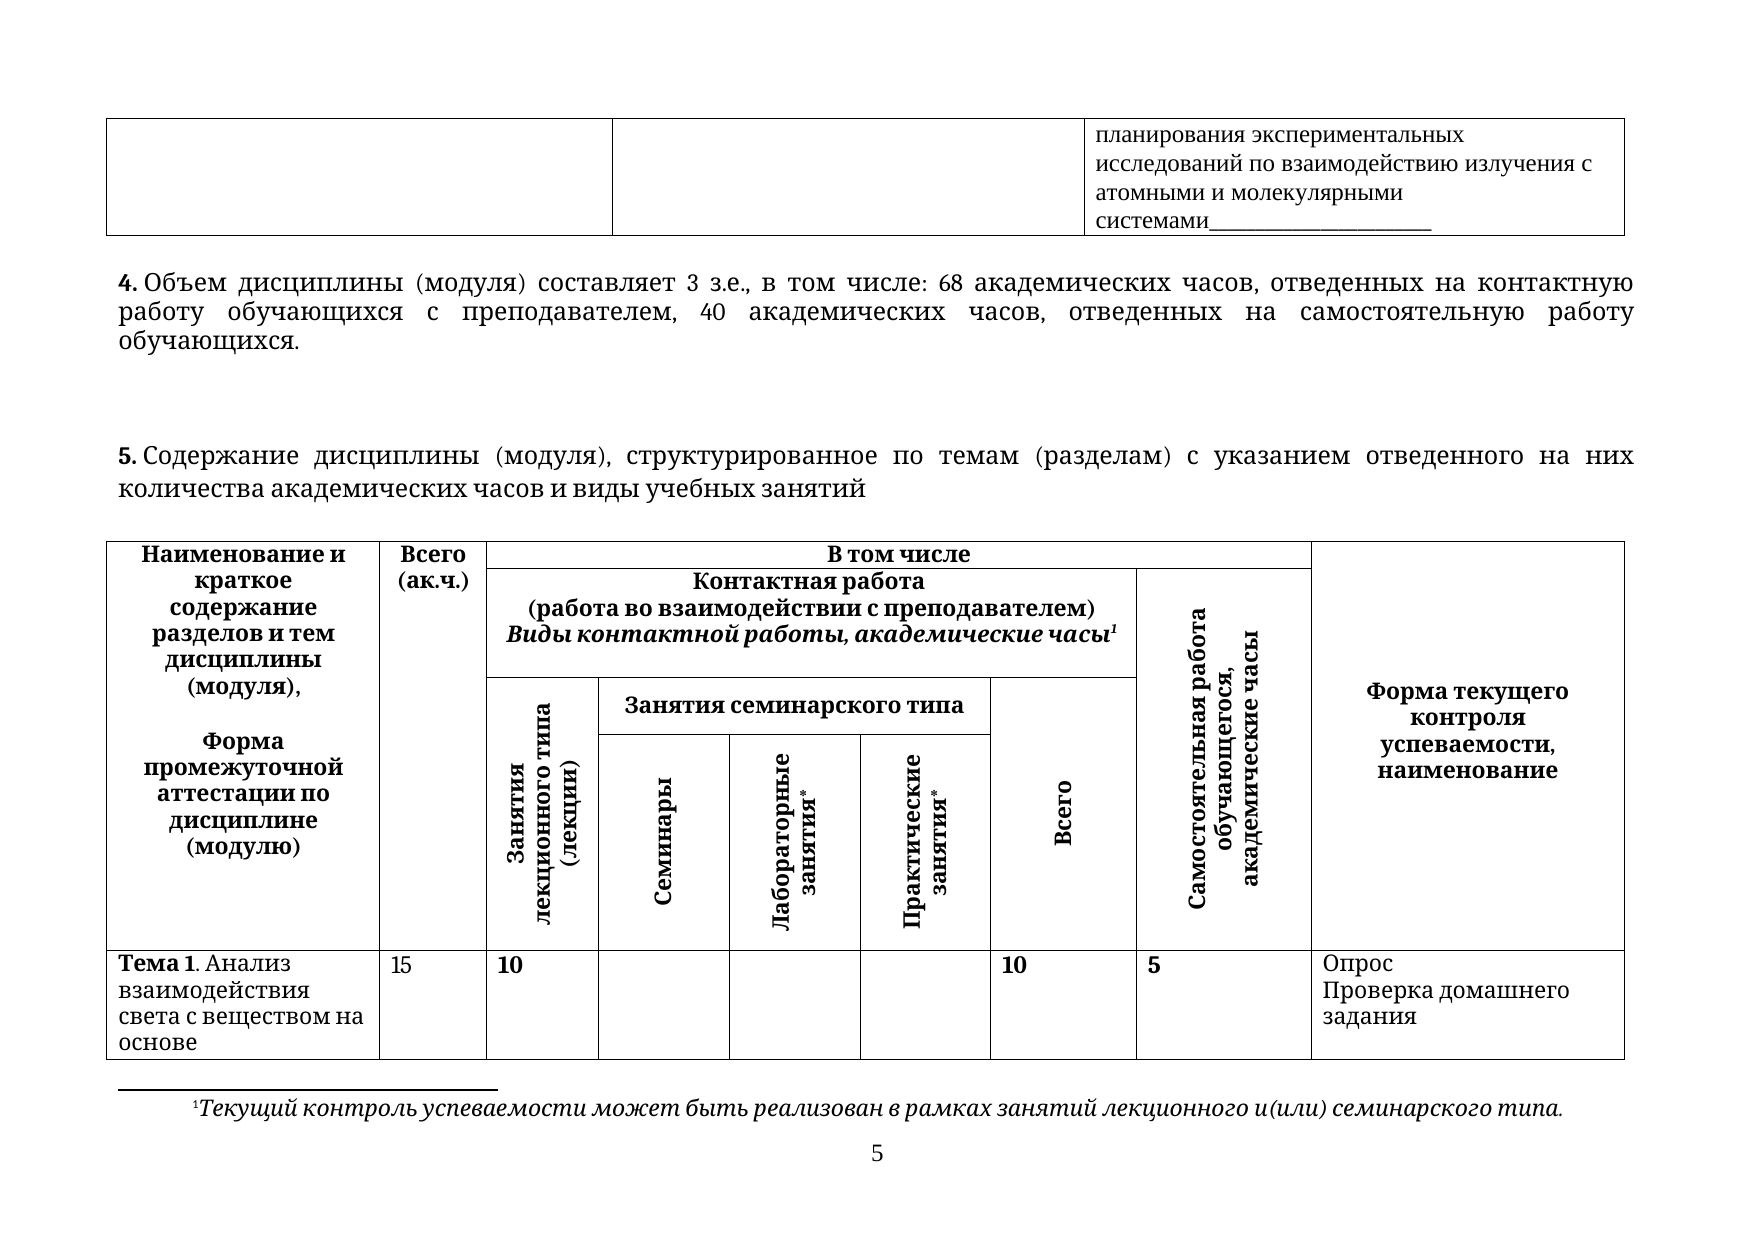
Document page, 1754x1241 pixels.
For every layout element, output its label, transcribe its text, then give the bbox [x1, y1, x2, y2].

table_cell Всего [991, 678, 1136, 950]
table_cell [613, 119, 1084, 235]
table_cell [107, 951, 379, 1059]
table_cell [599, 951, 729, 1059]
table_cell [1085, 119, 1624, 235]
table_cell [107, 119, 612, 235]
table_cell 10 [487, 951, 598, 1059]
table_cell [861, 951, 990, 1059]
table_cell 10 [991, 951, 1136, 1059]
table_cell Контактная работа (работа во взаимодействии с преподавателем) Виды контактной работы, академические часы [487, 569, 1136, 677]
table_header Наименование и краткое содержание разделов и тем дисциплины (модуля), Форма промежуточной аттестации по дисциплине (модулю) [107, 542, 379, 950]
table_cell Семинары [599, 735, 729, 950]
table_header В том числе [487, 542, 1311, 568]
text 4. Объем дисциплины (модуля) составляет 3 з.е., в том числе: 68 академических часов, отведенных на контактную работу обучающихся с преподавателем, 40 академических часов, отведенных на самостоятельную работу обучающихся. [118, 269, 1636, 355]
table_cell Занятия лекционного типа (лекции) [487, 678, 598, 950]
text 5. Содержание дисциплины (модуля), структурированное по темам (разделам) с указанием отведенного на них количества академических часов и виды учебных занятий [118, 442, 1636, 503]
table_header Всего (ак.ч.) [380, 542, 486, 950]
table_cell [1312, 951, 1624, 1059]
table_cell Лабораторные занятия* [730, 735, 860, 950]
table_cell Самостоятельная работа обучающегося, академические часы [1137, 569, 1311, 950]
table_cell Практические занятия* [861, 735, 990, 950]
table_cell Занятия семинарского типа [599, 678, 990, 734]
table_cell [730, 951, 860, 1059]
table_cell 5 [1137, 951, 1311, 1059]
table_cell 15 [380, 951, 486, 1059]
table_header Форма текущего контроля успеваемости, наименование [1312, 542, 1624, 950]
